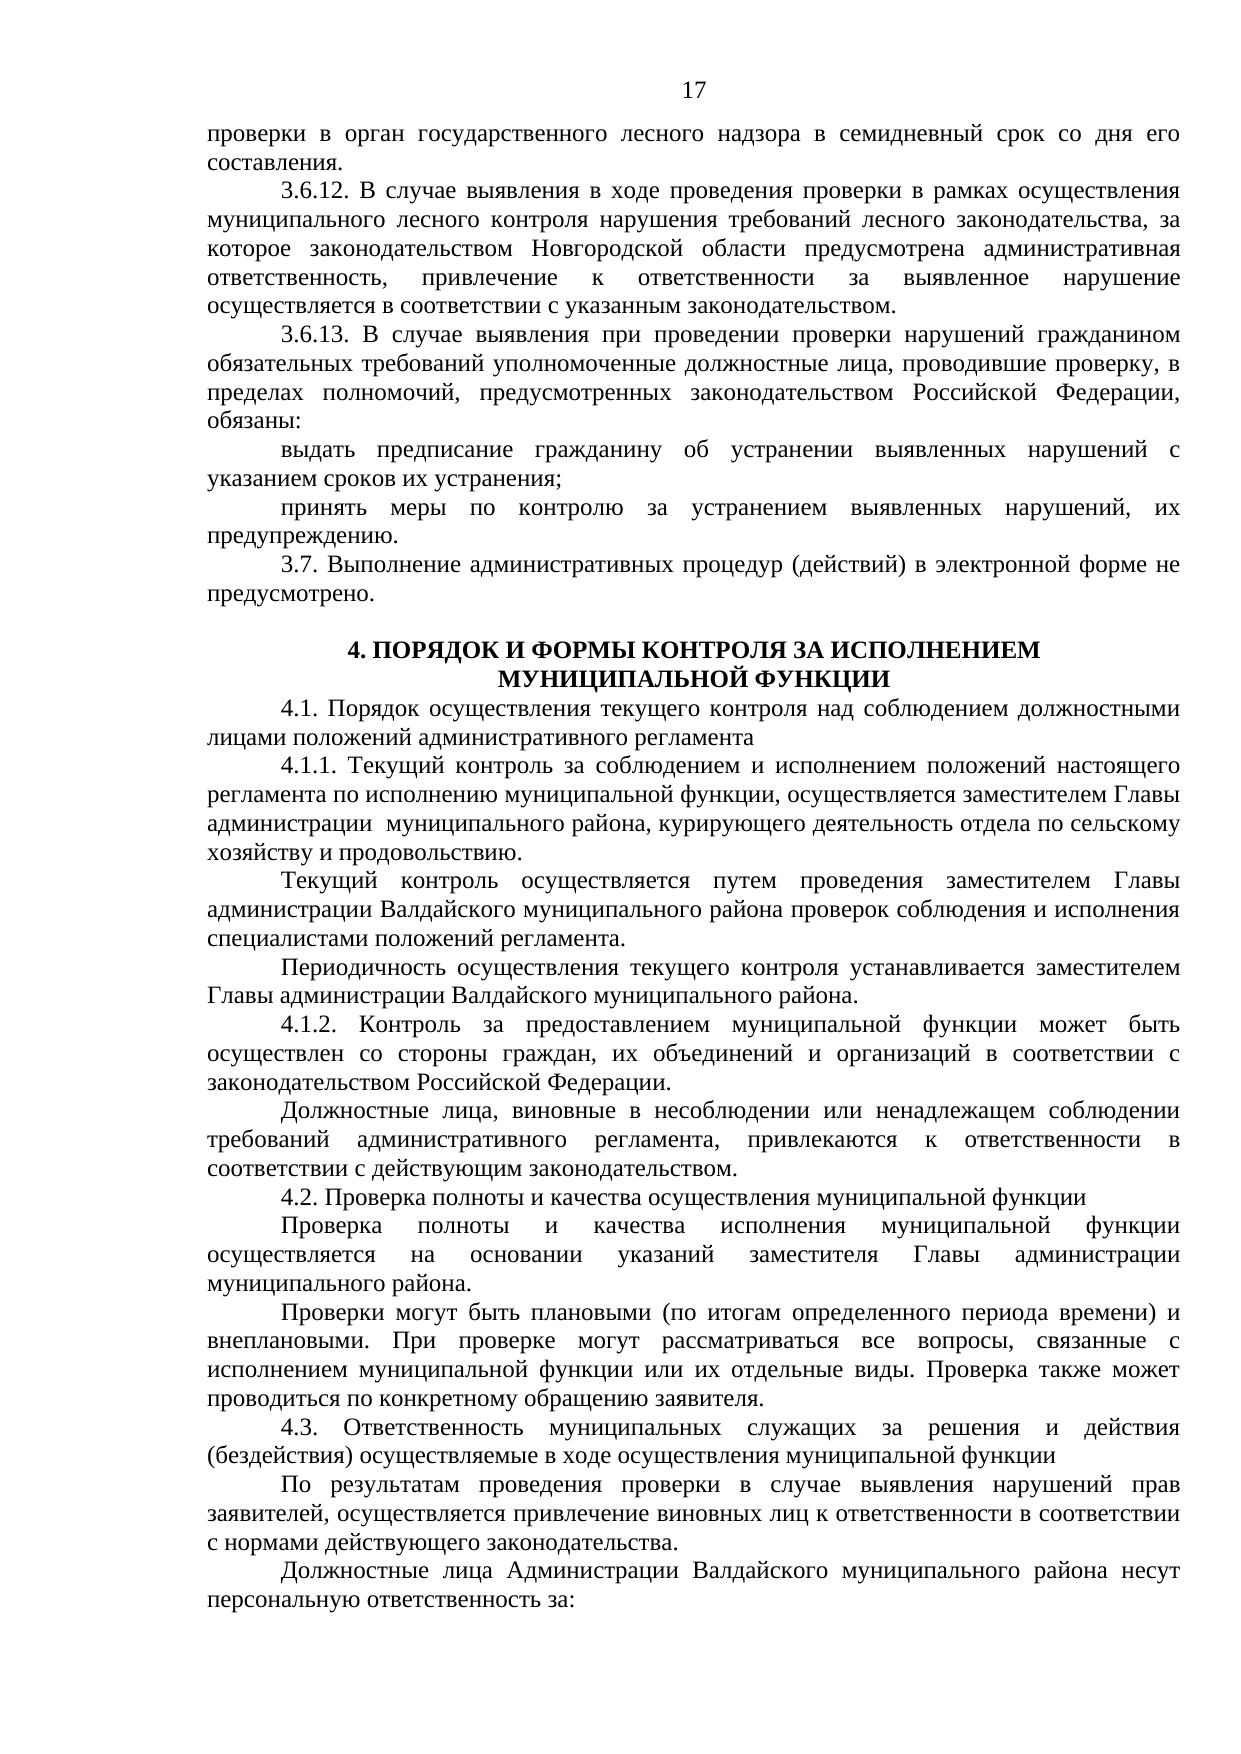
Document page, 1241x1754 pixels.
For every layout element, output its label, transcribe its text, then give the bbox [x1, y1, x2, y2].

text 4. ПОРЯДОК И ФОРМЫ КОНТРОЛЯ ЗА ИСПОЛНЕНИЕМ [207, 636, 1181, 664]
text Периодичность осуществления текущего контроля устанавливается заместителем Главы администрации Валдайского муниципального района. [207, 952, 1181, 1009]
text 4.3. Ответственность муниципальных служащих за решения и действия (бездействия) осуществляемые в ходе осуществления муниципальной функции [207, 1412, 1181, 1469]
text Должностные лица Администрации Валдайского муниципального района несут персональную ответственность за: [207, 1556, 1181, 1613]
text Текущий контроль осуществляется путем проведения заместителем Главы администрации Валдайского муниципального района проверок соблюдения и исполнения специалистами положений регламента. [207, 866, 1181, 952]
text Проверки могут быть плановыми (по итогам определенного периода времени) и внеплановыми. При проверке могут рассматриваться все вопросы, связанные с исполнением муниципальной функции или их отдельные виды. Проверка также может проводиться по конкретному обращению заявителя. [207, 1297, 1181, 1412]
text Проверка полноты и качества исполнения муниципальной функции осуществляется на основании указаний заместителя Главы администрации муниципального района. [207, 1211, 1181, 1297]
text 4.1.2. Контроль за предоставлением муниципальной функции может быть осуществлен со стороны граждан, их объединений и организаций в соответствии с законодательством Российской Федерации. [207, 1009, 1181, 1096]
text 4.1.1. Текущий контроль за соблюдением и исполнением положений настоящего регламента по исполнению муниципальной функции, осуществляется заместителем Главы администрации муниципального района, курирующего деятельность отдела по сельскому хозяйству и продовольствию. [207, 751, 1181, 866]
text МУНИЦИПАЛЬНОЙ ФУНКЦИИ [207, 664, 1181, 693]
text По результатам проведения проверки в случае выявления нарушений прав заявителей, осуществляется привлечение виновных лиц к ответственности в соответствии с нормами действующего законодательства. [207, 1469, 1181, 1556]
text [207, 118, 1181, 176]
text 3.7. Выполнение административных процедур (действий) в электронной форме не предусмотрено. [207, 549, 1181, 607]
text 3.6.13. В случае выявления при проведении проверки нарушений гражданином обязательных требований уполномоченные должностные лица, проводившие проверку, в пределах полномочий, предусмотренных законодательством Российской Федерации, обязаны: [207, 319, 1181, 434]
text принять меры по контролю за устранением выявленных нарушений, их предупреждению. [207, 492, 1181, 549]
text Должностные лица, виновные в несоблюдении или ненадлежащем соблюдении требований административного регламента, привлекаются к ответственности в соответствии с действующим законодательством. [207, 1096, 1181, 1182]
text 3.6.12. В случае выявления в ходе проведения проверки в рамках осуществления муниципального лесного контроля нарушения требований лесного законодательства, за которое законодательством Новгородской области предусмотрена административная ответственность, привлечение к ответственности за выявленное нарушение осуществляется в соответствии с указанным законодательством. [207, 176, 1181, 319]
text выдать предписание гражданину об устранении выявленных нарушений с указанием сроков их устранения; [207, 434, 1181, 492]
text 4.2. Проверка полноты и качества осуществления муниципальной функции [207, 1182, 1181, 1211]
text 4.1. Порядок осуществления текущего контроля над соблюдением должностными лицами положений административного регламента [207, 693, 1181, 751]
